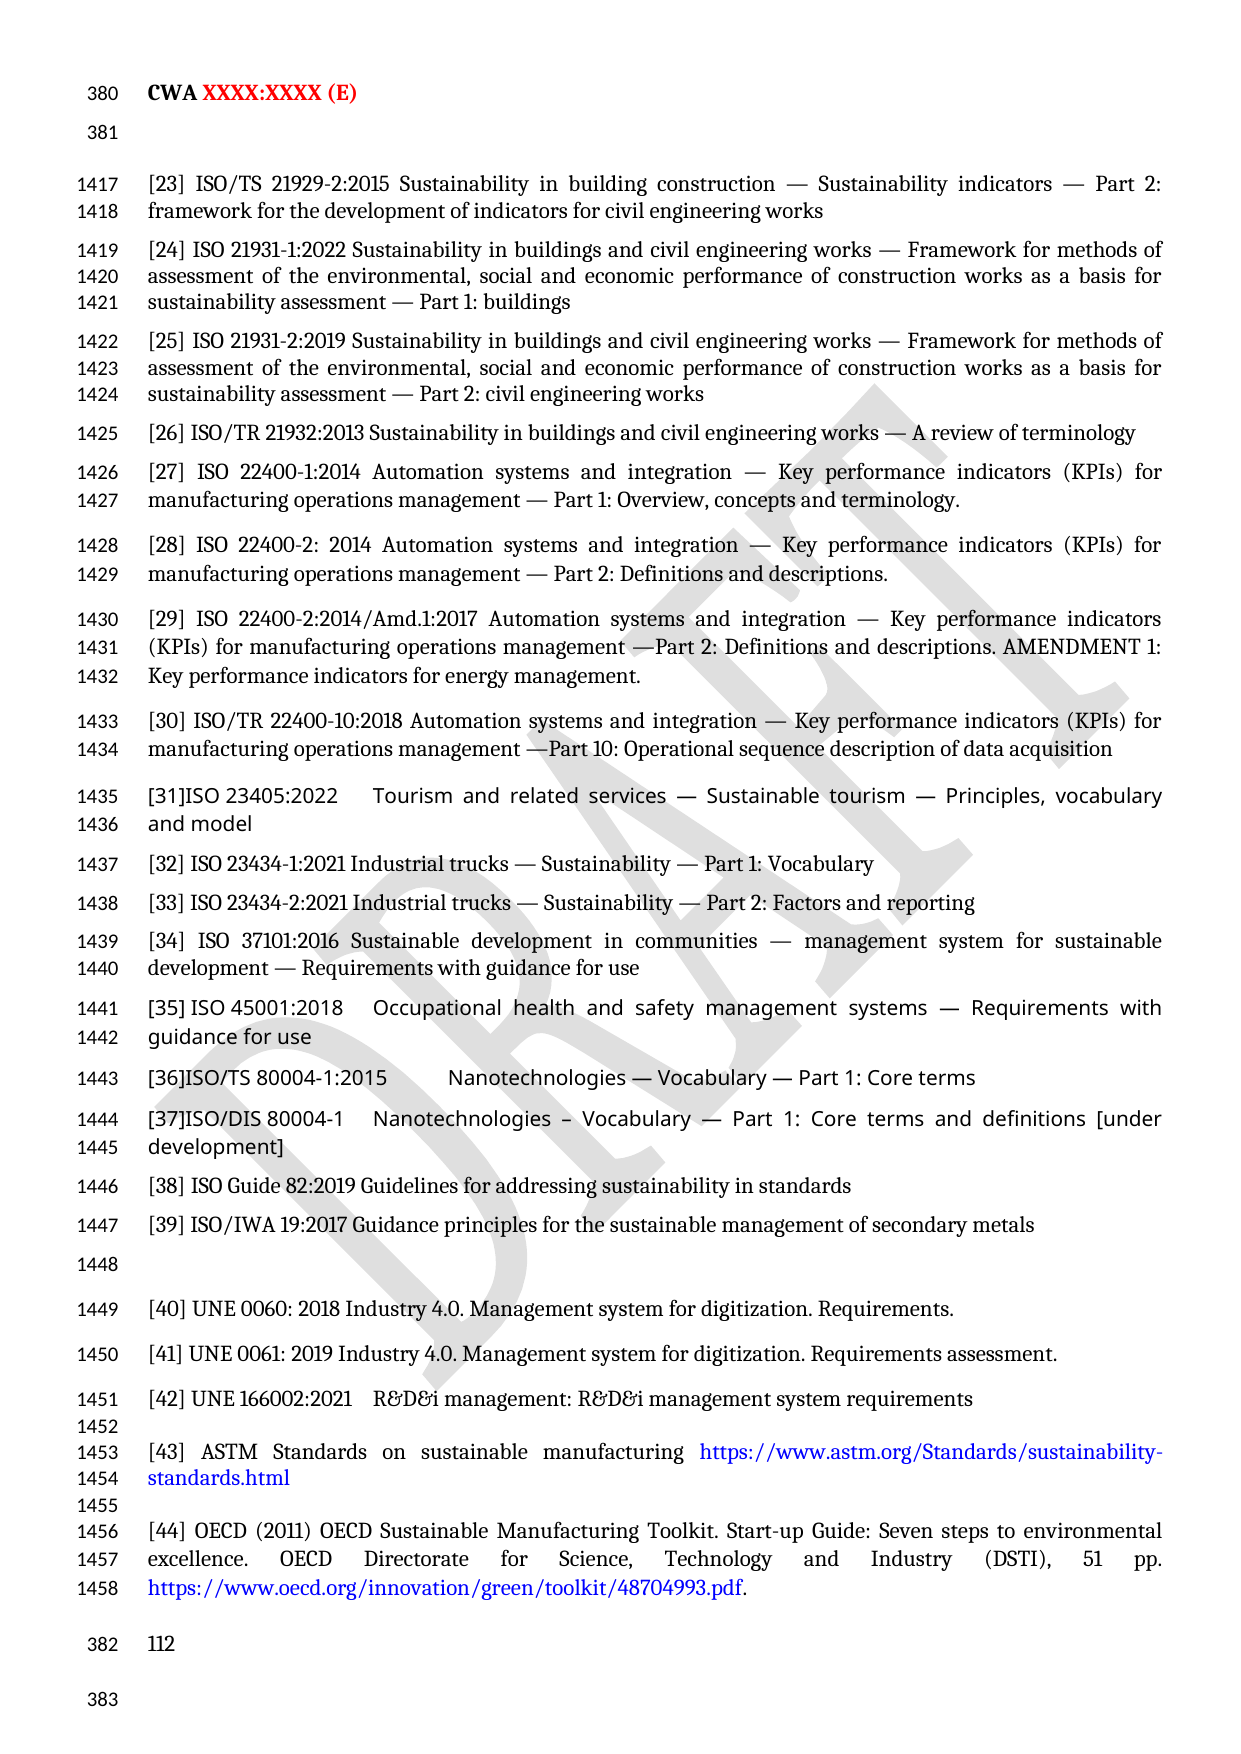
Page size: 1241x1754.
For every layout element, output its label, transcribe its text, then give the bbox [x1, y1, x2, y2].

text [24] ISO 21931-1:2022 Sustainability in buildings and civil engineering works — Framework for methods of assessment of the environmental, social and economic performance of construction works as a basis for sustainability assessment — Part 1: buildings [148, 236, 1163, 316]
text [40] UNE 0060: 2018 Industry 4.0. Management system for digitization. Requirements. [148, 1296, 1163, 1322]
text [30] ISO/TR 22400-10:2018 Automation systems and integration — Key performance indicators (KPIs) for manufacturing operations management —Part 10: Operational sequence description of data acquisition [148, 707, 1163, 762]
text [43] ASTM Standards on sustainable manufacturing https://www.astm.org/Standards/sustainability-standards.html [148, 1439, 1163, 1491]
text [25] ISO 21931-2:2019 Sustainability in buildings and civil engineering works — Framework for methods of assessment of the environmental, social and economic performance of construction works as a basis for sustainability assessment — Part 2: civil engineering works [148, 328, 1163, 407]
text [42] UNE 166002:2021 R&D&i management: R&D&i management system requirements [148, 1386, 1163, 1412]
text [26] ISO/TR 21932:2013 Sustainability in buildings and civil engineering works — A review of terminology [148, 419, 1163, 446]
text [36]ISO/TS 80004-1:2015 Nanotechnologies — Vocabulary — Part 1: Core terms [148, 1063, 1163, 1091]
text [31]ISO 23405:2022 Tourism and related services — Sustainable tourism — Principles, vocabulary and model [148, 781, 1163, 838]
text [38] ISO Guide 82:2019 Guidelines for addressing sustainability in standards [148, 1173, 1163, 1199]
text [44] OECD (2011) OECD Sustainable Manufacturing Toolkit. Start-up Guide: Seven steps to environmental excellence. OECD Directorate for Science, Technology and Industry (DSTI), 51 pp. https://www.oecd.org/innovation/green/toolkit/48704993.pdf. [148, 1518, 1163, 1601]
text [39] ISO/IWA 19:2017 Guidance principles for the sustainable management of secondary metals [148, 1212, 1163, 1238]
text [28] ISO 22400-2: 2014 Automation systems and integration — Key performance indicators (KPIs) for manufacturing operations management — Part 2: Definitions and descriptions. [148, 532, 1163, 587]
text [27] ISO 22400-1:2014 Automation systems and integration — Key performance indicators (KPIs) for manufacturing operations management — Part 1: Overview, concepts and terminology. [148, 458, 1163, 513]
text [35] ISO 45001:2018 Occupational health and safety management systems — Requirements with guidance for use [148, 993, 1163, 1050]
text [32] ISO 23434-1:2021 Industrial trucks — Sustainability — Part 1: Vocabulary [148, 850, 1163, 877]
text [23] ISO/TS 21929-2:2015 Sustainability in building construction — Sustainability indicators — Part 2: framework for the development of indicators for civil engineering works [148, 171, 1163, 224]
text [41] UNE 0061: 2019 Industry 4.0. Management system for digitization. Requirements assessment. [148, 1341, 1163, 1367]
text [37]ISO/DIS 80004-1 Nanotechnologies – Vocabulary — Part 1: Core terms and definitions [under development] [148, 1104, 1163, 1161]
text [33] ISO 23434-2:2021 Industrial trucks — Sustainability — Part 2: Factors and reporting [148, 889, 1163, 916]
text [29] ISO 22400-2:2014/Amd.1:2017 Automation systems and integration — Key performance indicators (KPIs) for manufacturing operations management —Part 2: Definitions and descriptions. AMENDMENT 1: Key performance indicators for energy management. [148, 606, 1163, 689]
text [34] ISO 37101:2016 Sustainable development in communities — management system for sustainable development — Requirements with guidance for use [148, 928, 1163, 981]
